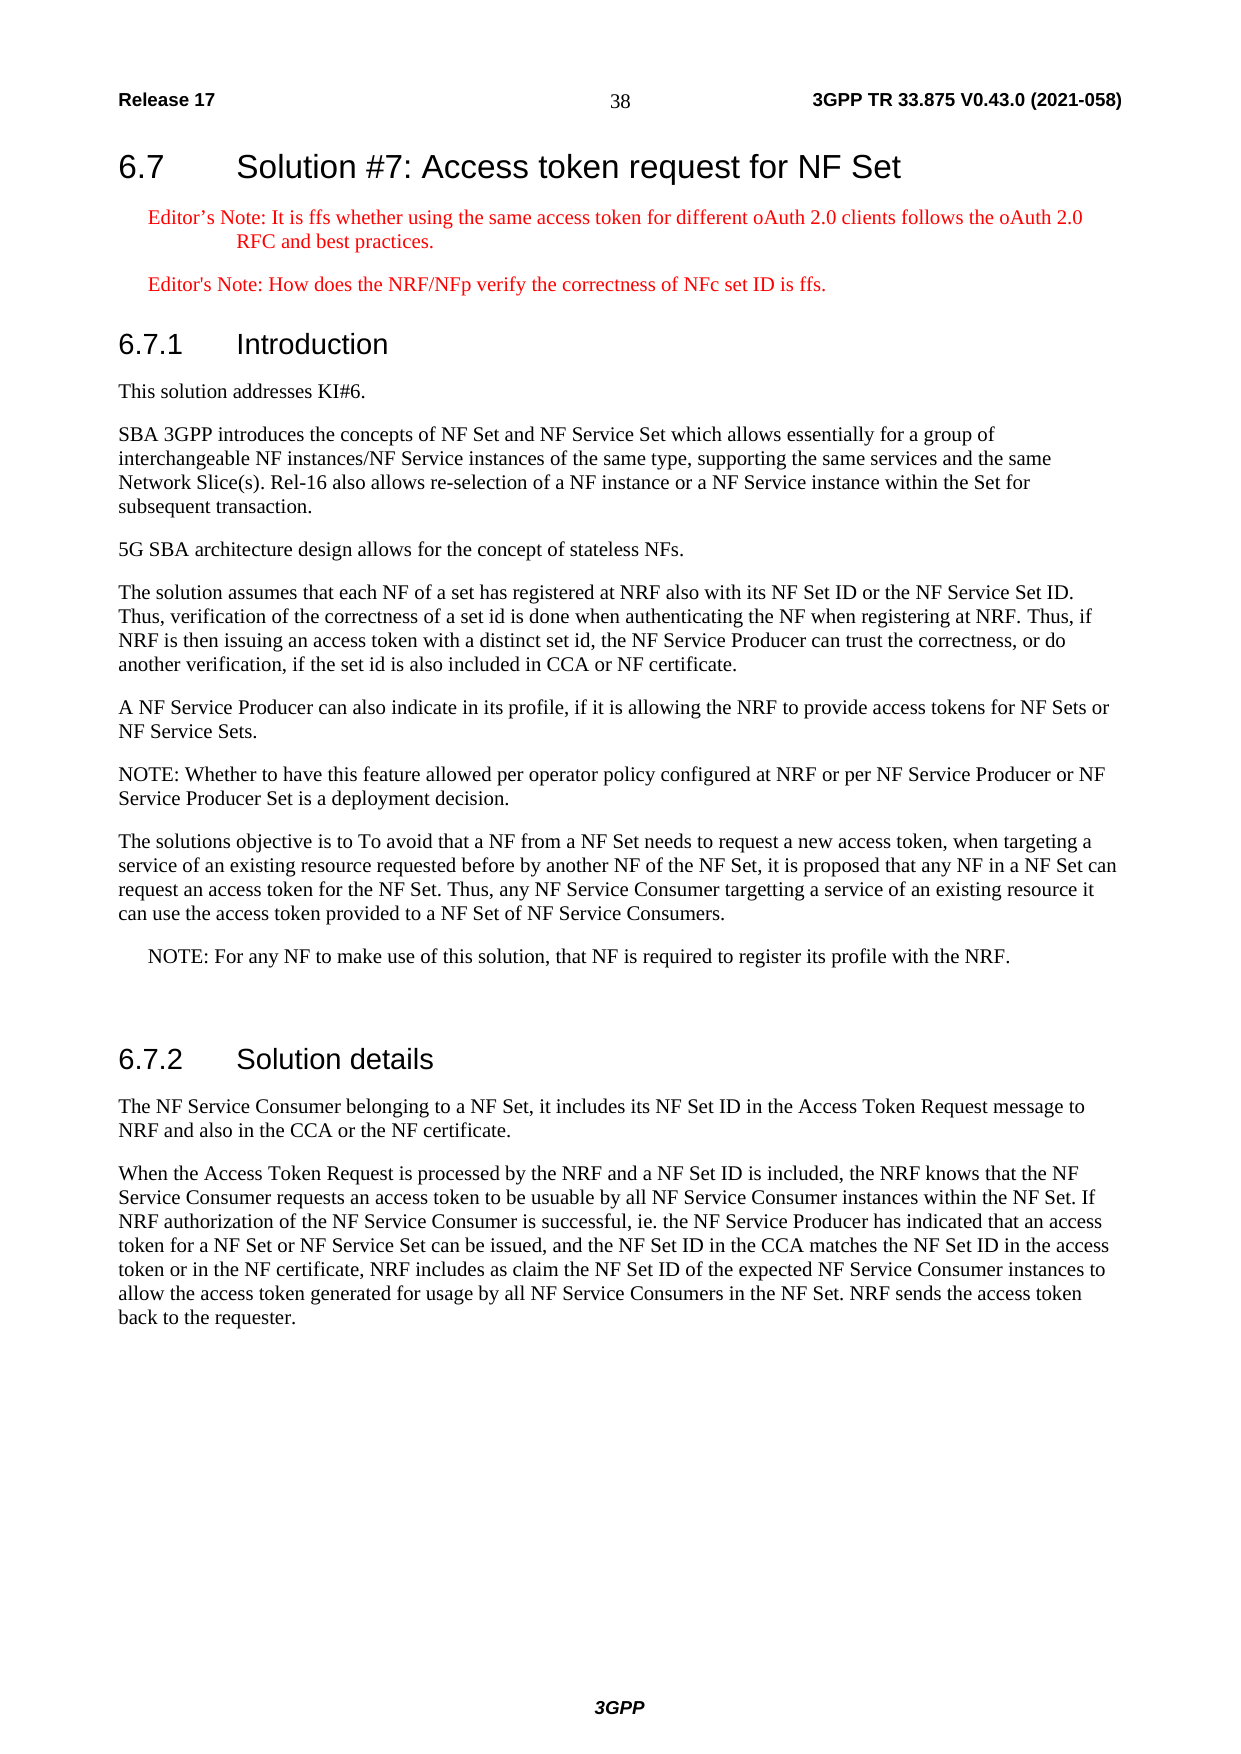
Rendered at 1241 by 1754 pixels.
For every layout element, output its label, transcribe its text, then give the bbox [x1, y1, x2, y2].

subtitle 6.7.2 Solution details [118, 1042, 1122, 1075]
text The NF Service Consumer belonging to a NF Set includes its NF Set ID in the Access Token Request message to NRF. [118, 1094, 1122, 1142]
text 5G SBA architecture design allows for the concept of stateless NFs. [118, 537, 1122, 561]
text avoid that a NF from a NF Set needs to request a new access token, when targeting a service of an existing resource requested before by another NF of the NF Set, it is proposed that any NF in a NF Set can request an access token for the NF Set. Thus, any NF Service Consumer targetting a service of an existing resource it can use the access token provided to a NF Set of NF Service Consumers. [118, 828, 1122, 925]
text This solution addresses KI#6. [118, 379, 1122, 403]
subtitle 6.7 Solution #7: Access token request for NF Set [118, 147, 1122, 186]
text When the Access Token Request is processed by the NRF and a NF Set ID is included, the NRF knows that the NF Service Consumer requests an access token to be usuable by all NF Service Consumer instances within the NF Set. If NRF authorization of the NF Service Consumer is successful, NRF includes as claim the NF Set ID of the expected NF Service Consumer instances to allow the access token generated for usage by all NF Service Consumers in the NF Set. NRF sends the access token back to the requester. [118, 1161, 1122, 1329]
text introduces the concepts of NF Set and NF Service Set. [118, 422, 1122, 518]
subtitle 6.7.1 Introduction [118, 327, 1122, 360]
